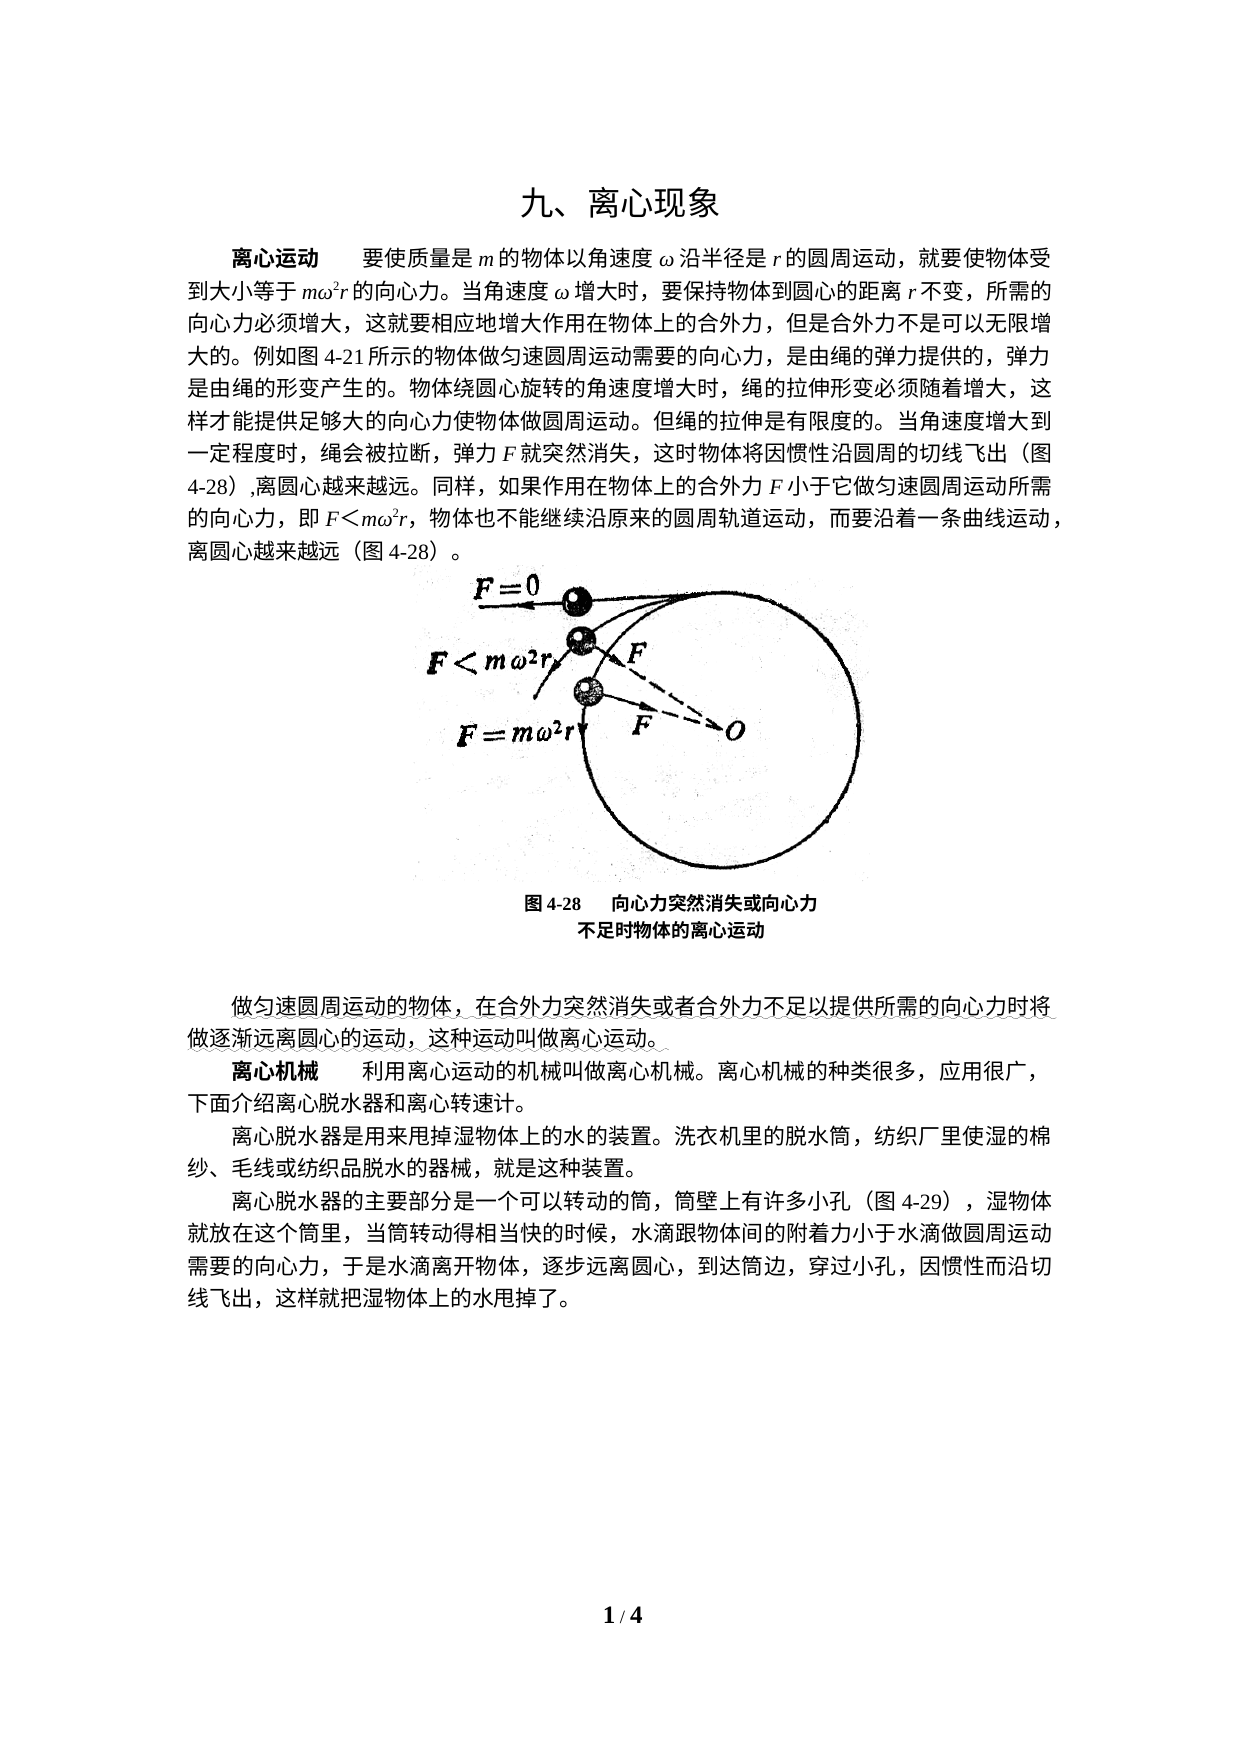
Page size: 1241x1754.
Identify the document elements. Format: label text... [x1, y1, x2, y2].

subtitle 九、离心现象 [187, 168, 1053, 233]
text 离心机械 利用离心运动的机械叫做离心机械。离心机械的种类很多，应用很广，下面介绍离心脱水器和离心转速计。 [187, 1053, 1053, 1118]
text 离心脱水器的主要部分是一个可以转动的筒，筒壁上有许多小孔（图4-29），湿物体就放在这个筒里，当筒转动得相当快的时候，水滴跟物体间的附着力小于水滴做圆周运动需要的向心力，于是水滴离开物体，逐步远离圆心，到达筒边，穿过小孔，因惯性而沿切线飞出，这样就把湿物体上的水甩掉了。 [187, 1183, 1053, 1313]
text 离心运动 要使质量是m的物体以角速度ω沿半径是r的圆周运动，就要使物体受到大小等于mω2r的向心力。当角速度ω增大时，要保持物体到圆心的距离r不变，所需的向心力必须增大，这就要相应地增大作用在物体上的合外力，但是合外力不是可以无限增大的。例如图4-21所示的物体做匀速圆周运动需要的向心力，是由绳的弹力提供的，弹力是由绳的形变产生的。物体绕圆心旋转的角速度增大时，绳的拉伸形变必须随着增大，这样才能提供足够大的向心力使物体做圆周运动。但绳的拉伸是有限度的。当角速度增大到一定程度时，绳会被拉断，弹力F就突然消失，这时物体将因惯性沿圆周的切线飞出（图4-28）,离圆心越来越远。同样，如果作用在物体上的合外力F小于它做匀速圆周运动所需的向心力，即F＜mω2r，物体也不能继续沿原来的圆周轨道运动，而要沿着一条曲线运动，离圆心越来越远（图4-28）。 [187, 241, 1053, 566]
text 离心脱水器是用来甩掉湿物体上的水的装置。洗衣机里的脱水筒，纺织厂里使湿的棉纱、毛线或纺织品脱水的器械，就是这种装置。 [187, 1118, 1053, 1183]
picture [413, 565, 870, 882]
text 做匀速圆周运动的物体，在合外力突然消失或者合外力不足以提供所需的向心力时将做逐渐远离圆心的运动，这种运动叫做离心运动。 [187, 988, 1053, 1053]
